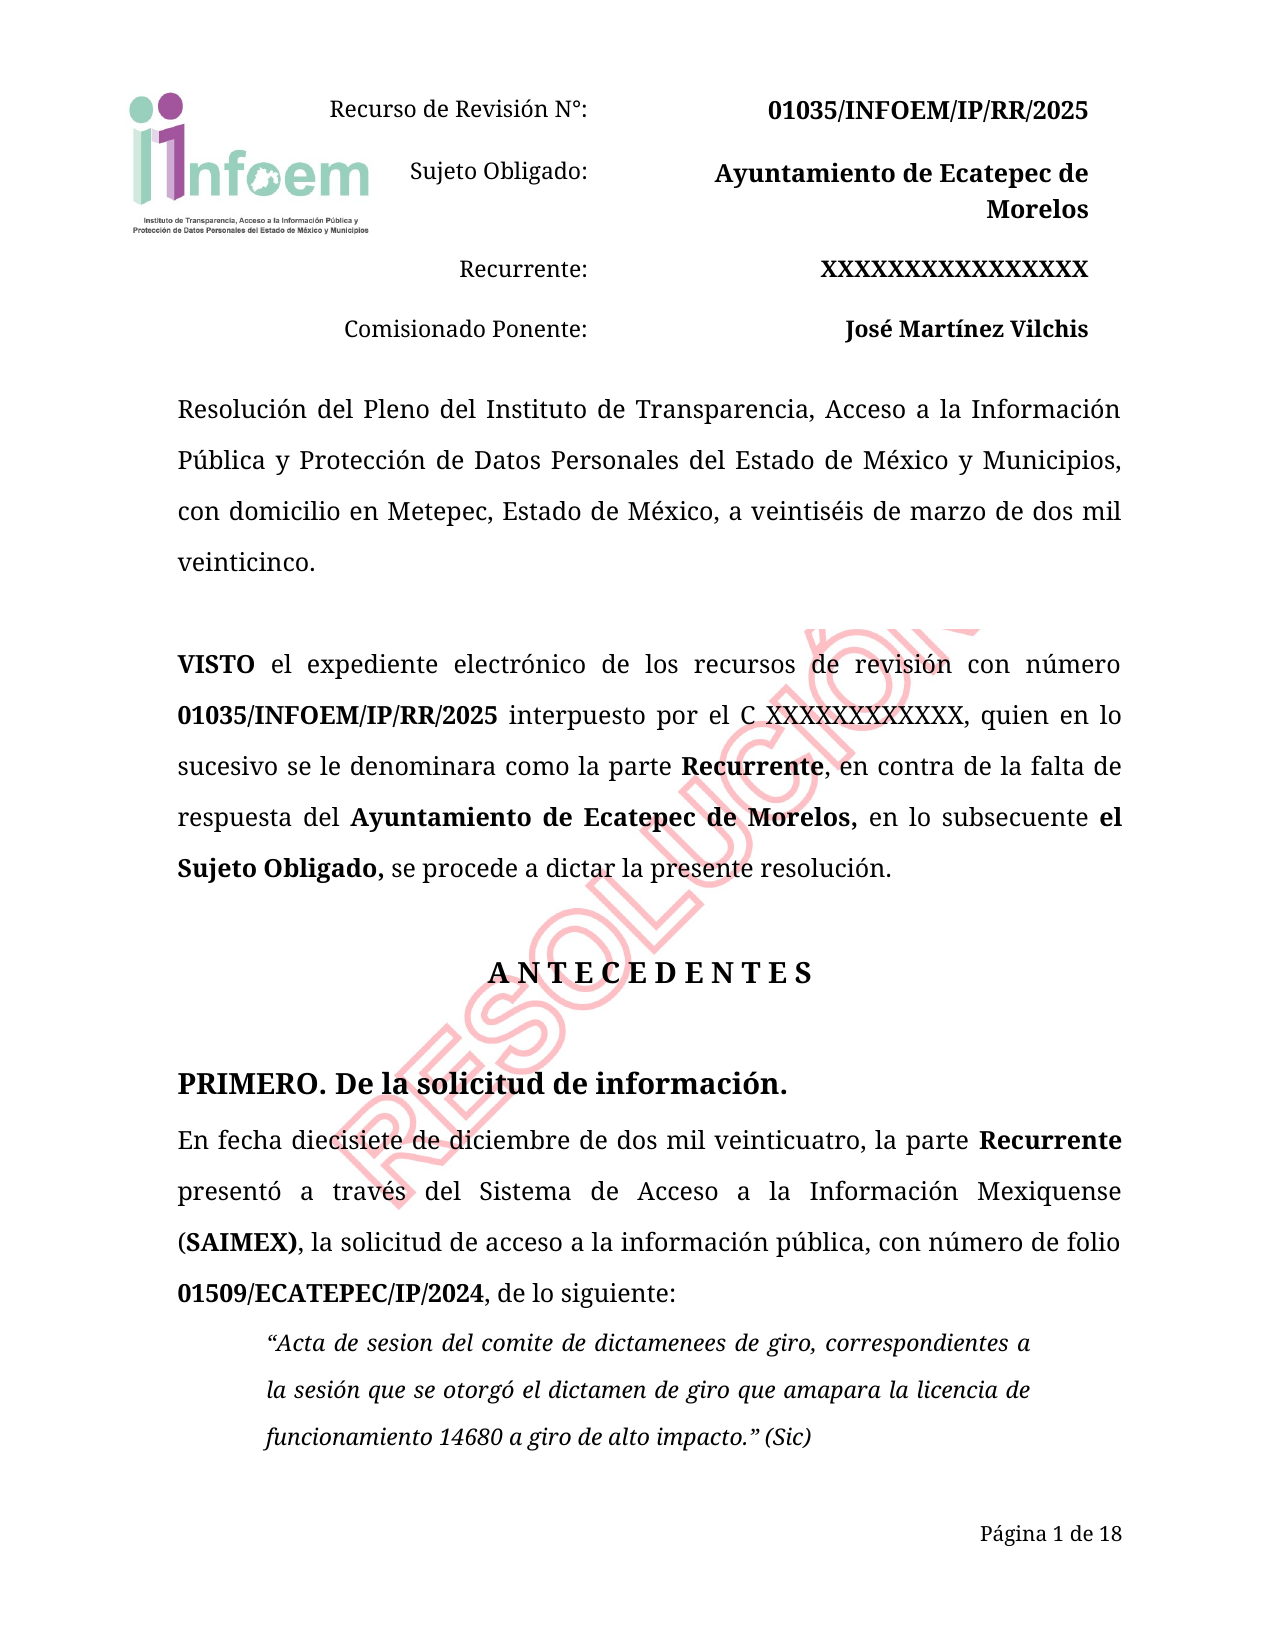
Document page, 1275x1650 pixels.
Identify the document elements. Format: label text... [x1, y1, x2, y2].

text Resolución del Pleno del Instituto de Transparencia, Acceso a la Información Pública y Protección de Datos Personales del Estado de México y Municipios, con domicilio en Metepec, Estado de México, a veintiséis de marzo de dos mil veinticinco. [177, 391, 1122, 578]
text A N T E C E D E N T E S [177, 953, 1122, 992]
text VISTO el expediente electrónico de los recursos de revisión con número 01035/INFOEM/IP/RR/2025 interpuesto por el C XXXXXXXXXXXX, quien en lo sucesivo se le denominara como la parte Recurrente, en contra de la falta de respuesta del Ayuntamiento de Ecatepec de Morelos, en lo subsecuente el Sujeto Obligado, se procede a dictar la presente resolución. [177, 647, 1122, 885]
picture [11, 32, 1275, 1650]
text PRIMERO. De la solicitud de información. [177, 1063, 1122, 1103]
text “Acta de sesion del comite de dictamenees de giro, correspondientes a la sesión que se otorgó el dictamen de giro que amapara la licencia de funcionamiento 14680 a giro de alto impacto.” (Sic) [266, 1327, 1033, 1452]
text En fecha diecisiete de diciembre de dos mil veinticuatro, la parte Recurrente presentó a través del Sistema de Acceso a la Información Mexiquense (SAIMEX), la solicitud de acceso a la información pública, con número de folio 01509/ECATEPEC/IP/2024, de lo siguiente: [177, 1123, 1122, 1310]
